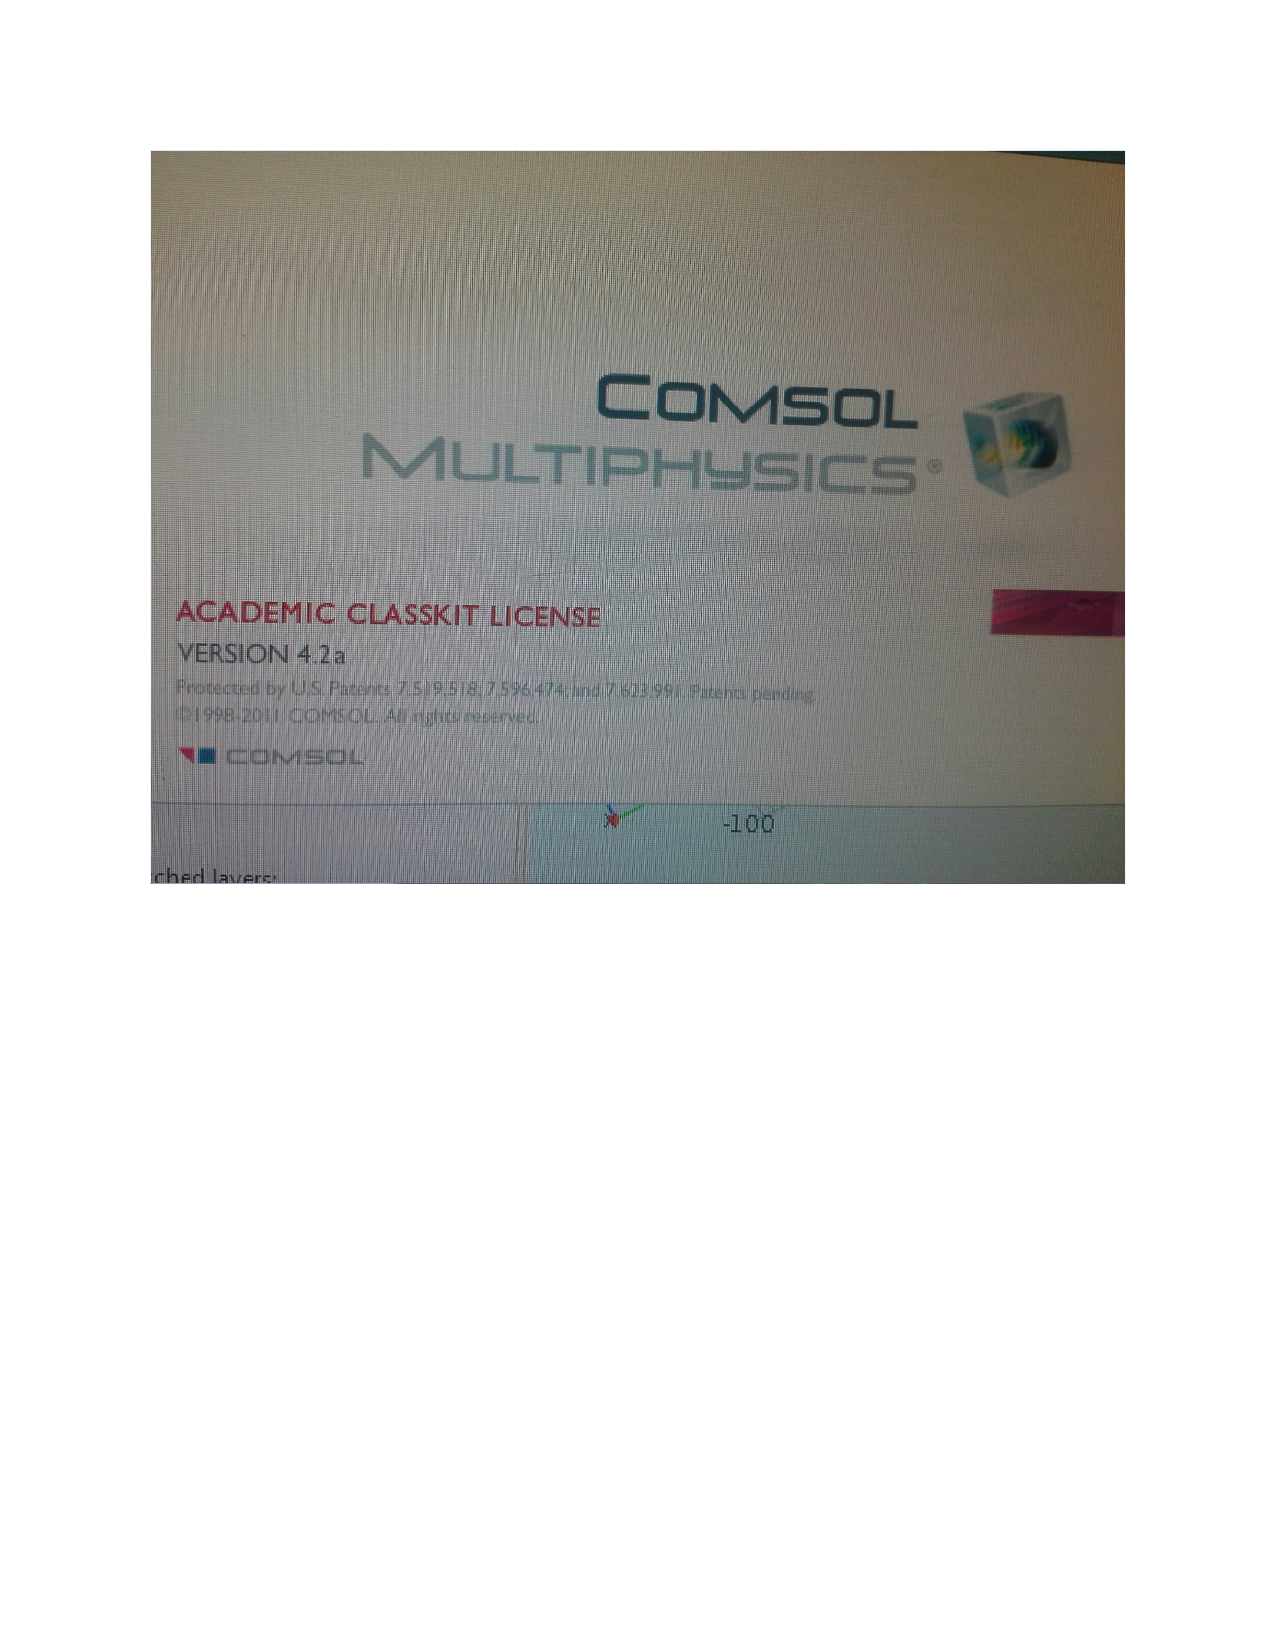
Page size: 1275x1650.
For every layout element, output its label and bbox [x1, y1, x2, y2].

picture [150, 150, 1125, 884]
